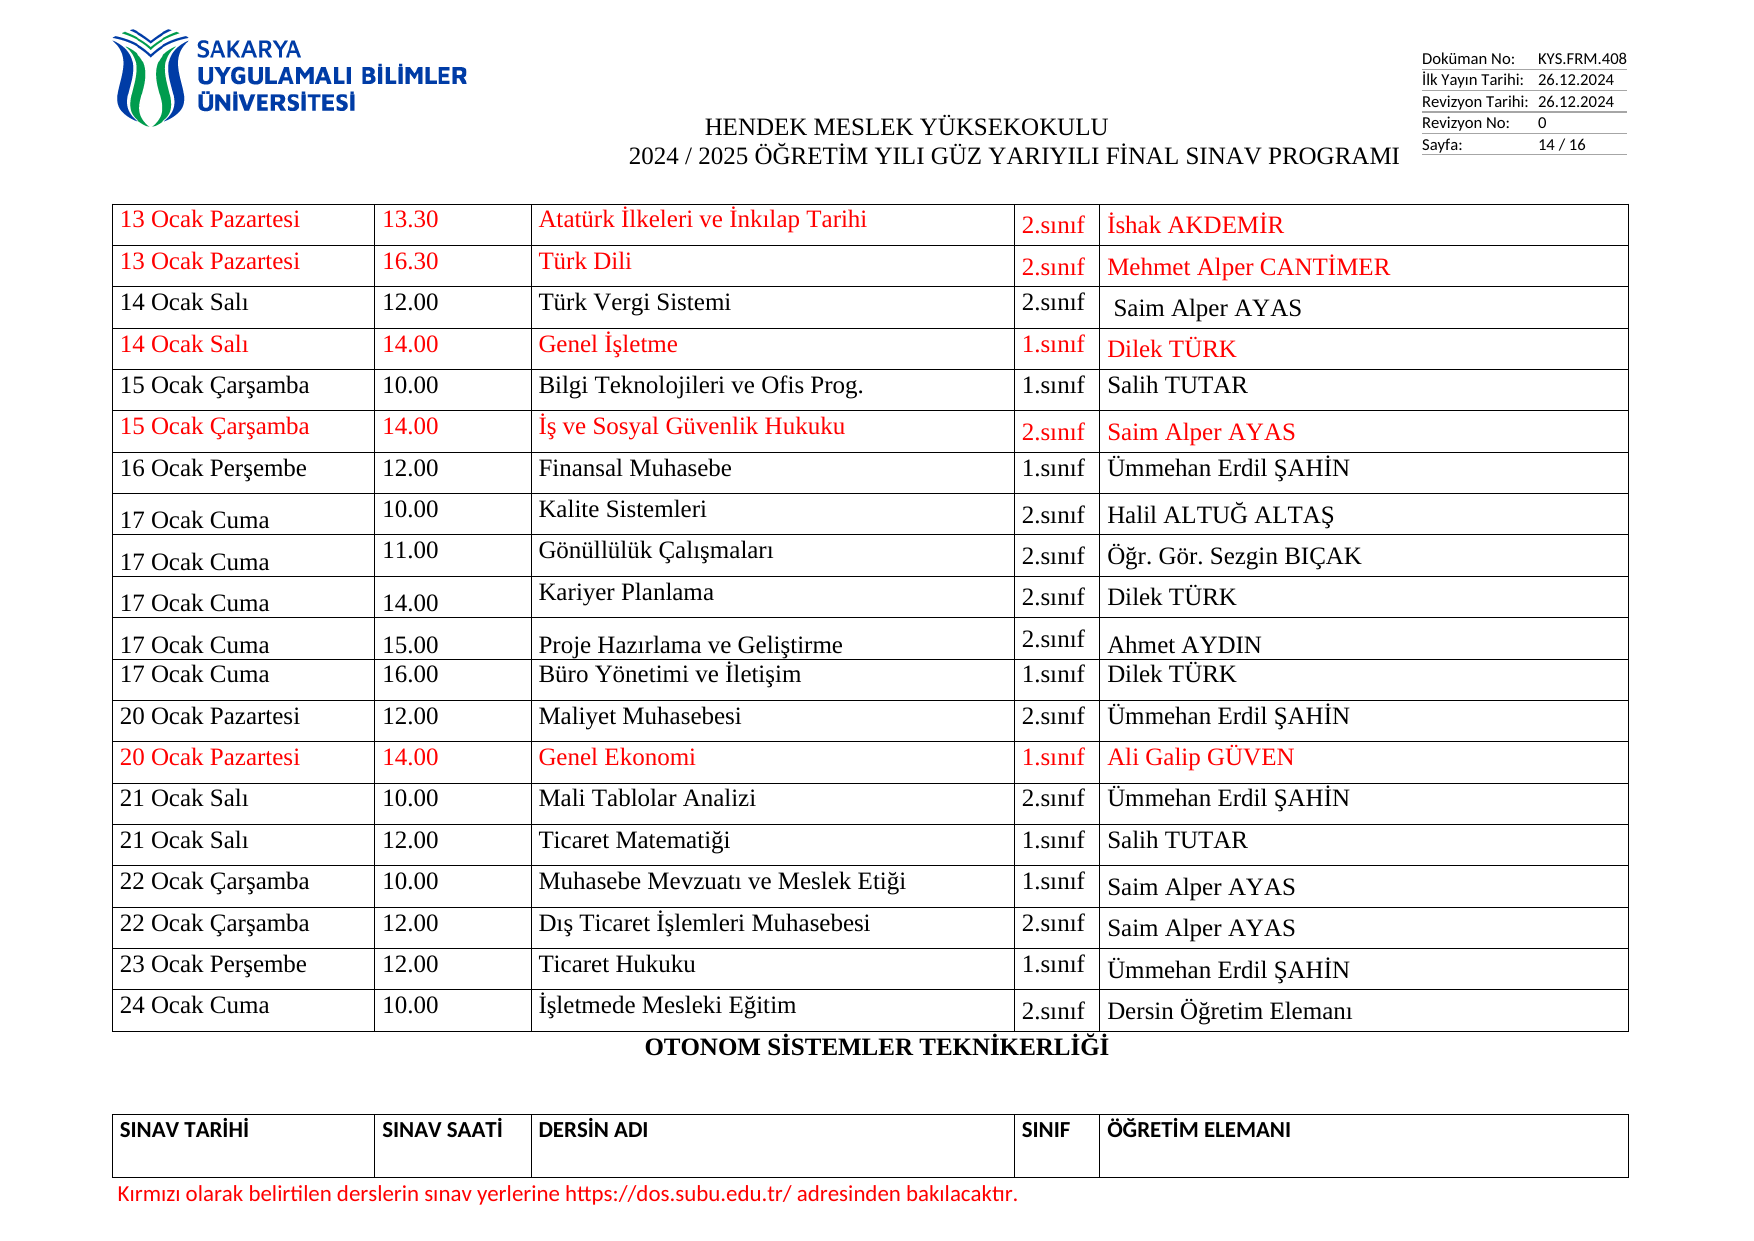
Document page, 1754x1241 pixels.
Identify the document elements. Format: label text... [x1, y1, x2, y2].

table_cell İşletmede Mesleki Eğitim [532, 990, 1014, 1031]
table_cell 23 Ocak Perşembe [113, 949, 374, 989]
table_cell 2.sınıf [1015, 411, 1099, 452]
table_cell 14 Ocak Salı [113, 287, 374, 328]
table_cell 10.00 [375, 370, 531, 410]
table_cell 17 Ocak Cuma [113, 660, 374, 700]
table_cell 1.sınıf [1015, 370, 1099, 410]
table_cell 16.00 [375, 660, 531, 700]
table_cell 11.00 [375, 535, 531, 576]
table_cell 17 Ocak Cuma [113, 494, 374, 534]
text OTONOM SİSTEMLER TEKNİKERLİĞİ [112, 1032, 1642, 1060]
table_cell 2.sınıf [1015, 990, 1099, 1031]
table_cell 2.sınıf [1015, 701, 1099, 741]
table_cell 14.00 [375, 411, 531, 452]
table_cell Ahmet AYDIN [1100, 618, 1628, 658]
table_cell 14.00 [375, 329, 531, 369]
table_cell Atatürk İlkeleri ve İnkılap Tarihi [532, 205, 1014, 245]
table_cell Saim Alper AYAS [1100, 411, 1628, 452]
table_cell Ticaret Hukuku [532, 949, 1014, 989]
table_cell 15 Ocak Çarşamba [113, 411, 374, 452]
table_cell 17 Ocak Cuma [113, 618, 374, 658]
table_cell 12.00 [375, 701, 531, 741]
table_cell 14 Ocak Salı [113, 329, 374, 369]
table_cell Dilek TÜRK [1100, 329, 1628, 369]
table_cell 17 Ocak Cuma [113, 535, 374, 576]
table_cell Kariyer Planlama [532, 577, 1014, 617]
table_cell 1.sınıf [1015, 866, 1099, 907]
table_cell 1.sınıf [1015, 660, 1099, 700]
table_cell Öğr. Gör. Sezgin BIÇAK [1100, 535, 1628, 576]
table_header SINAV TARİHİ [113, 1115, 374, 1177]
table_cell 10.00 [375, 494, 531, 534]
table_cell 2.sınıf [1015, 618, 1099, 658]
table_cell Saim Alper AYAS [1100, 866, 1628, 907]
table_cell 15.00 [375, 618, 531, 658]
table_cell Genel İşletme [532, 329, 1014, 369]
table_cell Ali Galip GÜVEN [1100, 742, 1628, 782]
table_cell 1.sınıf [1015, 825, 1099, 865]
table_cell 12.00 [375, 908, 531, 948]
table_cell 21 Ocak Salı [113, 784, 374, 824]
table_header DERSİN ADI [532, 1115, 1014, 1177]
table_cell 2.sınıf [1015, 784, 1099, 824]
table_cell Saim Alper AYAS [1100, 908, 1628, 948]
table_cell 14.00 [375, 577, 531, 617]
table_cell Bilgi Teknolojileri ve Ofis Prog. [532, 370, 1014, 410]
table_cell 22 Ocak Çarşamba [113, 866, 374, 907]
table_header ÖĞRETİM ELEMANI [1100, 1115, 1628, 1177]
table_cell Ümmehan Erdil ŞAHİN [1100, 784, 1628, 824]
table_cell Saim Alper AYAS [1100, 287, 1628, 328]
table_cell Mehmet Alper CANTİMER [1100, 246, 1628, 286]
table_cell 2.sınıf [1015, 246, 1099, 286]
table_cell 2.sınıf [1015, 908, 1099, 948]
table_cell 24 Ocak Cuma [113, 990, 374, 1031]
table_cell Ticaret Matematiği [532, 825, 1014, 865]
table_cell Dersin Öğretim Elemanı [1100, 990, 1628, 1031]
table_cell 10.00 [375, 866, 531, 907]
table_cell 2.sınıf [1015, 205, 1099, 245]
table_cell 12.00 [375, 949, 531, 989]
table_cell 2.sınıf [1015, 535, 1099, 576]
table_cell 15 Ocak Çarşamba [113, 370, 374, 410]
table_cell 20 Ocak Pazartesi [113, 701, 374, 741]
table_cell Türk Vergi Sistemi [532, 287, 1014, 328]
table_header SINIF [1015, 1115, 1099, 1177]
table_cell Finansal Muhasebe [532, 453, 1014, 493]
table_cell Dilek TÜRK [1100, 660, 1628, 700]
table_cell Muhasebe Mevzuatı ve Meslek Etiği [532, 866, 1014, 907]
table_cell 16.30 [375, 246, 531, 286]
table_cell 20 Ocak Pazartesi [113, 742, 374, 782]
table_cell 13.30 [375, 205, 531, 245]
table_cell İş ve Sosyal Güvenlik Hukuku [532, 411, 1014, 452]
table_cell Dilek TÜRK [1100, 577, 1628, 617]
table_cell Ümmehan Erdil ŞAHİN [1100, 949, 1628, 989]
table_cell 1.sınıf [1015, 742, 1099, 782]
table_cell 10.00 [375, 784, 531, 824]
table_cell Halil ALTUĞ ALTAŞ [1100, 494, 1628, 534]
table_cell İshak AKDEMİR [1100, 205, 1628, 245]
table_cell 16 Ocak Perşembe [113, 453, 374, 493]
table_cell Genel Ekonomi [532, 742, 1014, 782]
table_cell Ümmehan Erdil ŞAHİN [1100, 701, 1628, 741]
table_cell 10.00 [375, 990, 531, 1031]
table_cell 1.sınıf [1015, 329, 1099, 369]
table_cell Proje Hazırlama ve Geliştirme [532, 618, 1014, 658]
table_cell 12.00 [375, 453, 531, 493]
table_cell Salih TUTAR [1100, 370, 1628, 410]
table_cell 2.sınıf [1015, 494, 1099, 534]
table_cell 22 Ocak Çarşamba [113, 908, 374, 948]
table_cell 14.00 [375, 742, 531, 782]
table_cell 1.sınıf [1015, 949, 1099, 989]
table_cell 13 Ocak Pazartesi [113, 246, 374, 286]
table_cell Salih TUTAR [1100, 825, 1628, 865]
table_cell 17 Ocak Cuma [113, 577, 374, 617]
table_cell 12.00 [375, 287, 531, 328]
table_cell Büro Yönetimi ve İletişim [532, 660, 1014, 700]
table_header SINAV SAATİ [375, 1115, 531, 1177]
table_cell Maliyet Muhasebesi [532, 701, 1014, 741]
table_cell Türk Dili [532, 246, 1014, 286]
table_cell Kalite Sistemleri [532, 494, 1014, 534]
table_cell 13 Ocak Pazartesi [113, 205, 374, 245]
table_cell Gönüllülük Çalışmaları [532, 535, 1014, 576]
table_cell 1.sınıf [1015, 453, 1099, 493]
table_cell 2.sınıf [1015, 577, 1099, 617]
table_cell 2.sınıf [1015, 287, 1099, 328]
table_cell 12.00 [375, 825, 531, 865]
table_cell Dış Ticaret İşlemleri Muhasebesi [532, 908, 1014, 948]
table_cell Mali Tablolar Analizi [532, 784, 1014, 824]
table_cell Ümmehan Erdil ŞAHİN [1100, 453, 1628, 493]
table_cell 21 Ocak Salı [113, 825, 374, 865]
picture [112, 29, 467, 127]
